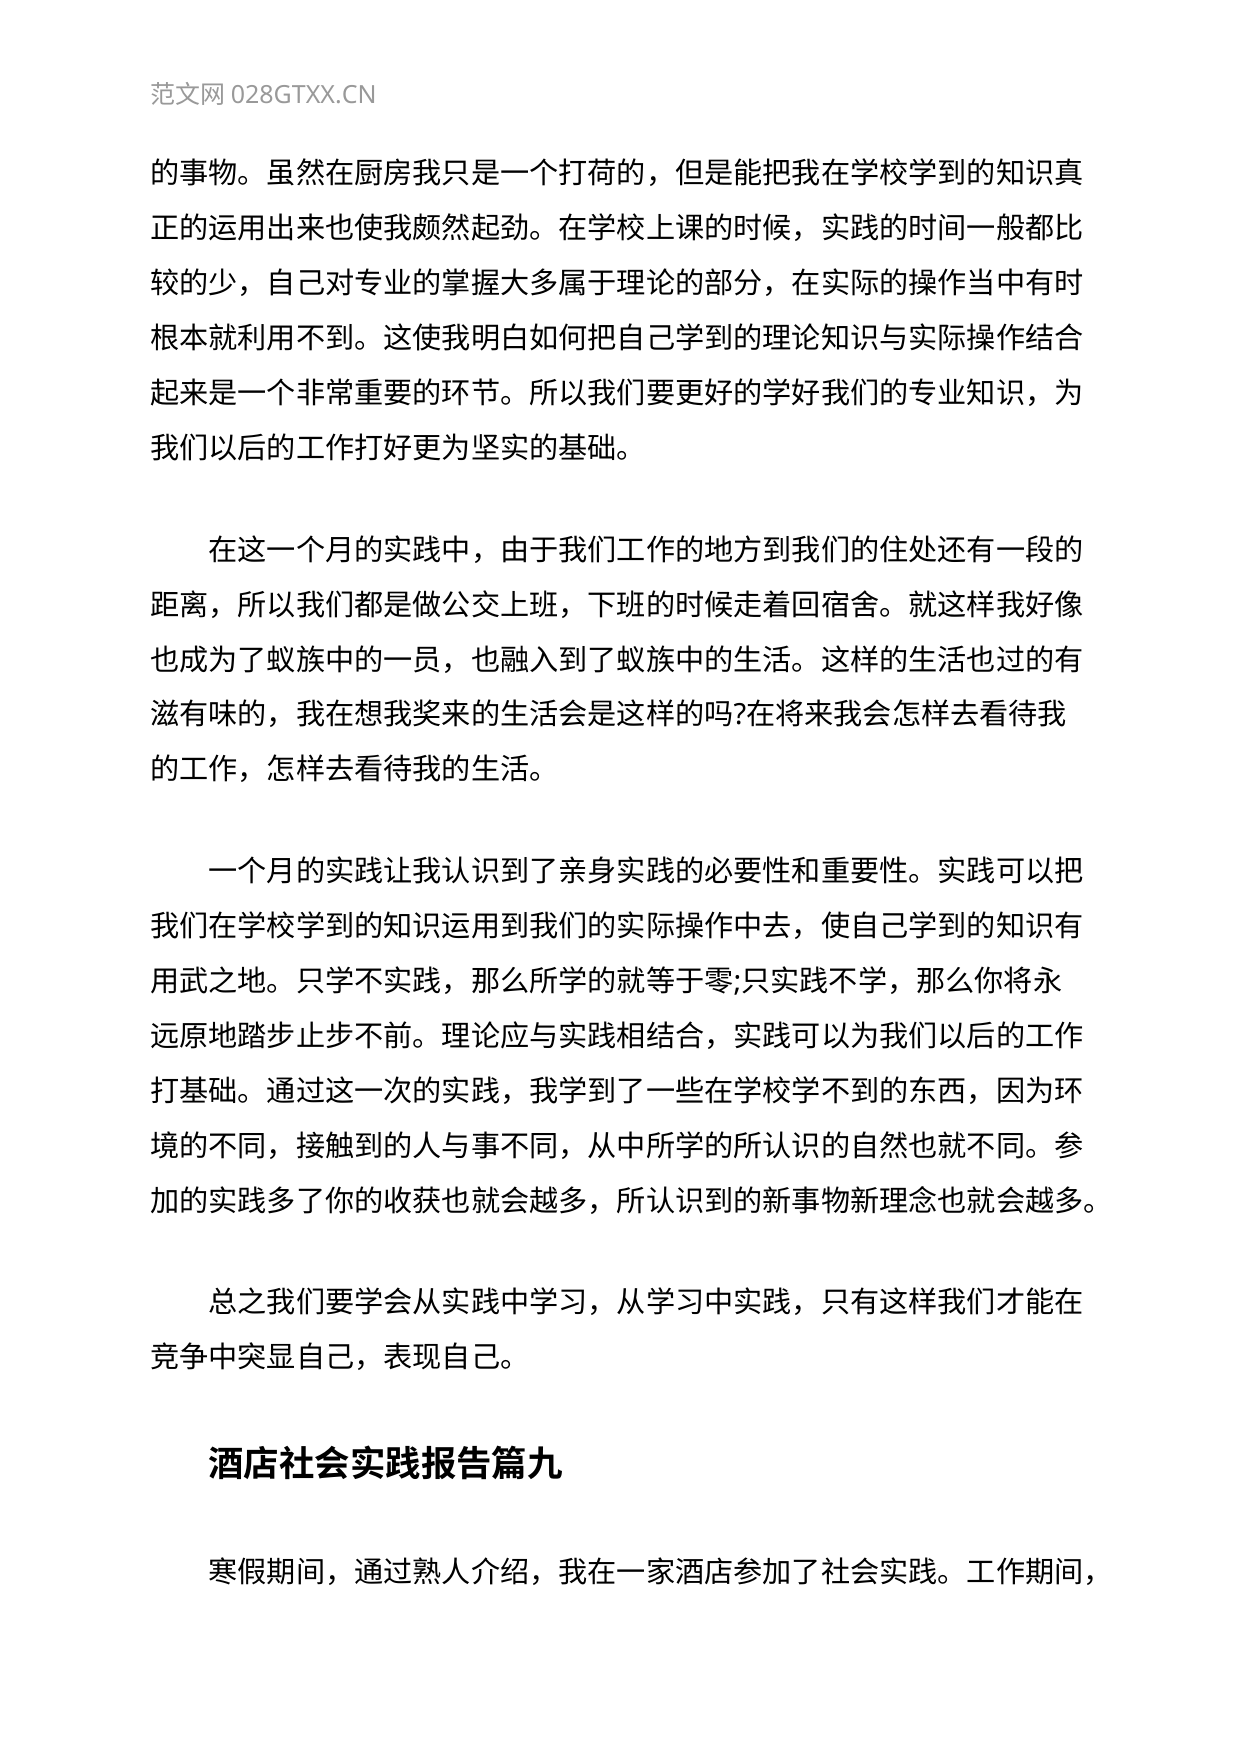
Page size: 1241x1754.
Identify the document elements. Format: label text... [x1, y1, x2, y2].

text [150, 150, 1090, 467]
text 在这一个月的实践中，由于我们工作的地方到我们的住处还有一段的距离，所以我们都是做公交上班，下班的时候走着回宿舍。就这样我好像也成为了蚁族中的一员，也融入到了蚁族中的生活。这样的生活也过的有滋有味的，我在想我奖来的生活会是这样的吗?在将来我会怎样去看待我的工作，怎样去看待我的生活。 [150, 526, 1090, 788]
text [150, 1549, 1090, 1591]
text 总之我们要学会从实践中学习，从学习中实践，只有这样我们才能在竞争中突显自己，表现自己。 [150, 1279, 1090, 1376]
text 酒店社会实践报告篇九 [150, 1436, 1090, 1487]
text 一个月的实践让我认识到了亲身实践的必要性和重要性。实践可以把我们在学校学到的知识运用到我们的实际操作中去，使自己学到的知识有用武之地。只学不实践，那么所学的就等于零;只实践不学，那么你将永远原地踏步止步不前。理论应与实践相结合，实践可以为我们以后的工作打基础。通过这一次的实践，我学到了一些在学校学不到的东西，因为环境的不同，接触到的人与事不同，从中所学的所认识的自然也就不同。参加的实践多了你的收获也就会越多，所认识到的新事物新理念也就会越多。 [150, 848, 1090, 1219]
